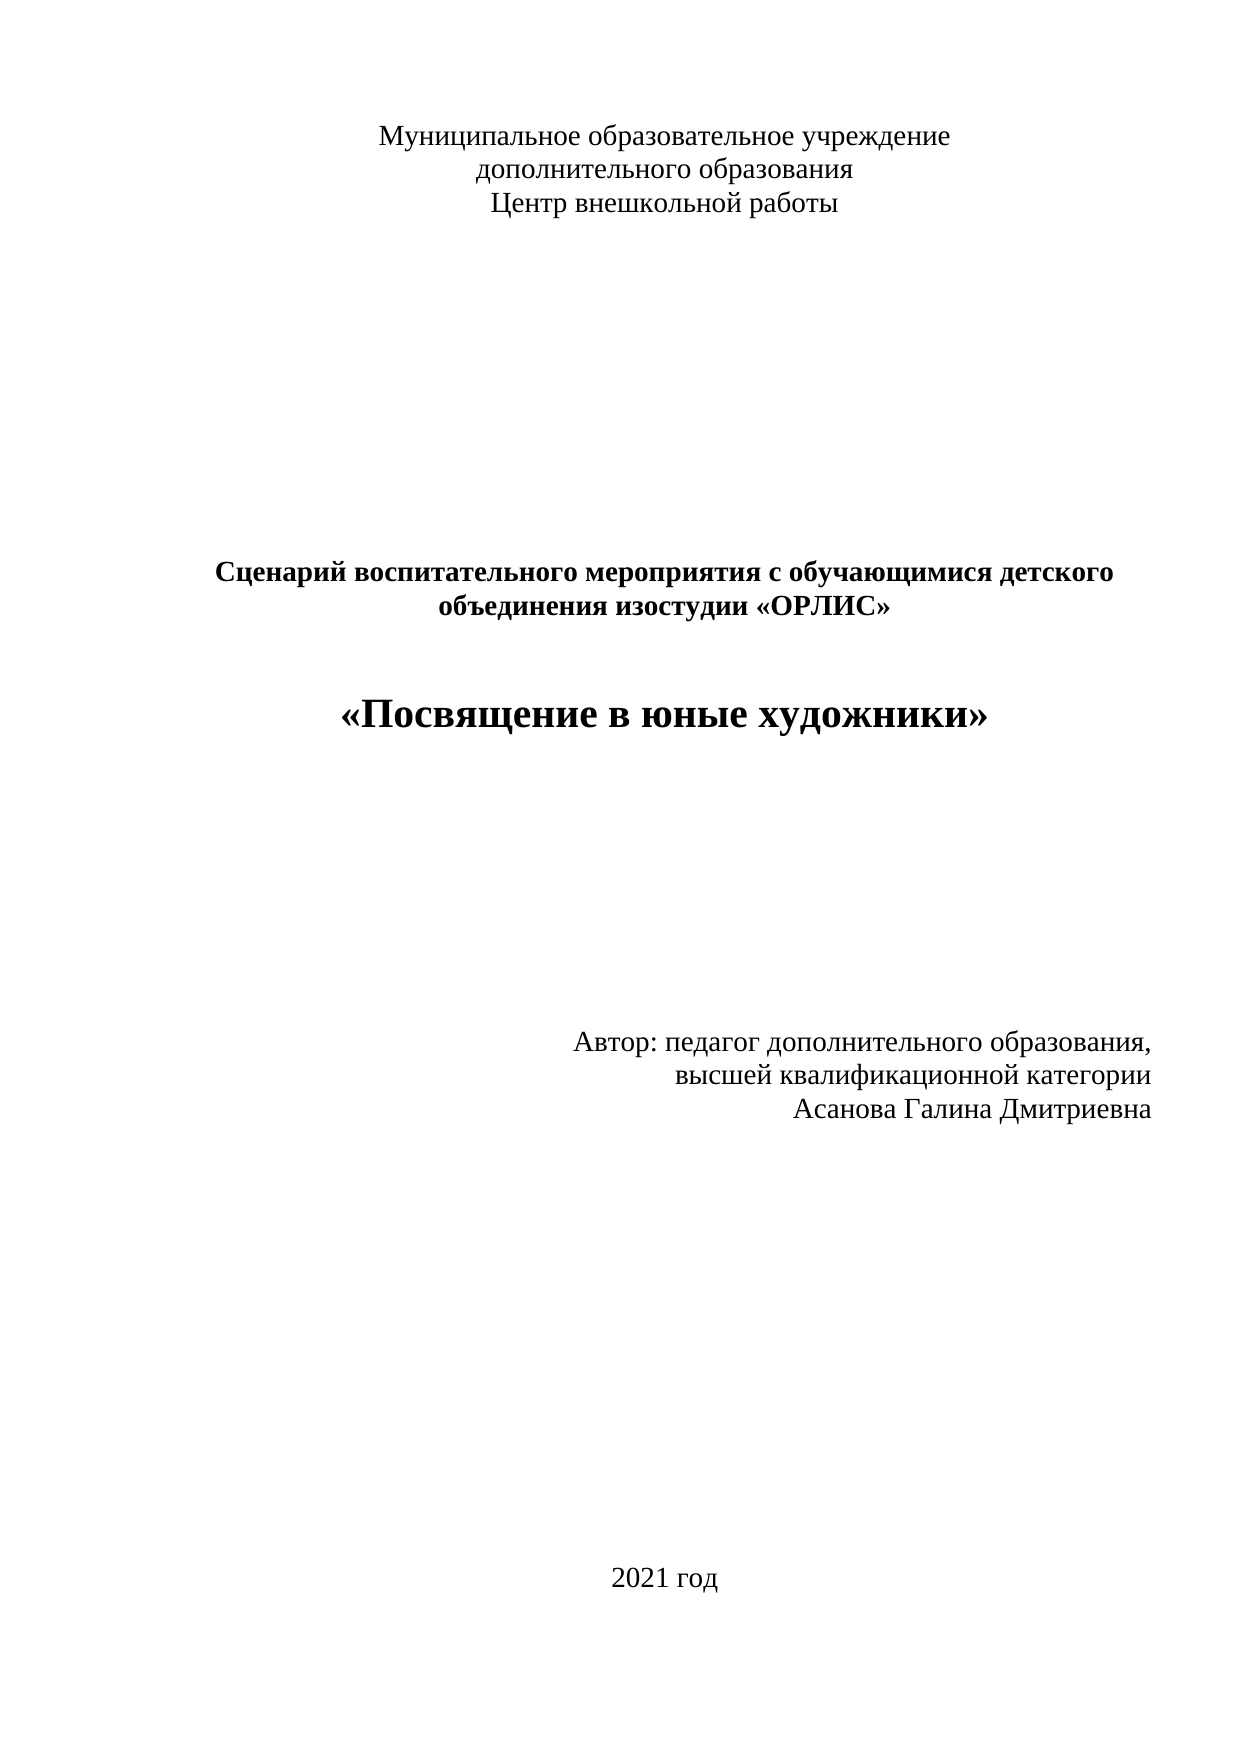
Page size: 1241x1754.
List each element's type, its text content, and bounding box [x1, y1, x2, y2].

text Муниципальное образовательное учреждение [177, 118, 1152, 152]
text Центр внешкольной работы [177, 185, 1152, 219]
text Асанова Галина Дмитриевна [177, 1091, 1152, 1124]
text Сценарий воспитательного мероприятия с обучающимися детского объединения изостудии «ОРЛИС» [177, 554, 1152, 621]
text «Посвящение в юные художники» [177, 688, 1152, 736]
text Автор: педагог дополнительного образования, [177, 1024, 1152, 1057]
text высшей квалификационной категории [177, 1057, 1152, 1091]
text 2021 год [177, 1560, 1152, 1594]
text дополнительного образования [177, 152, 1152, 185]
